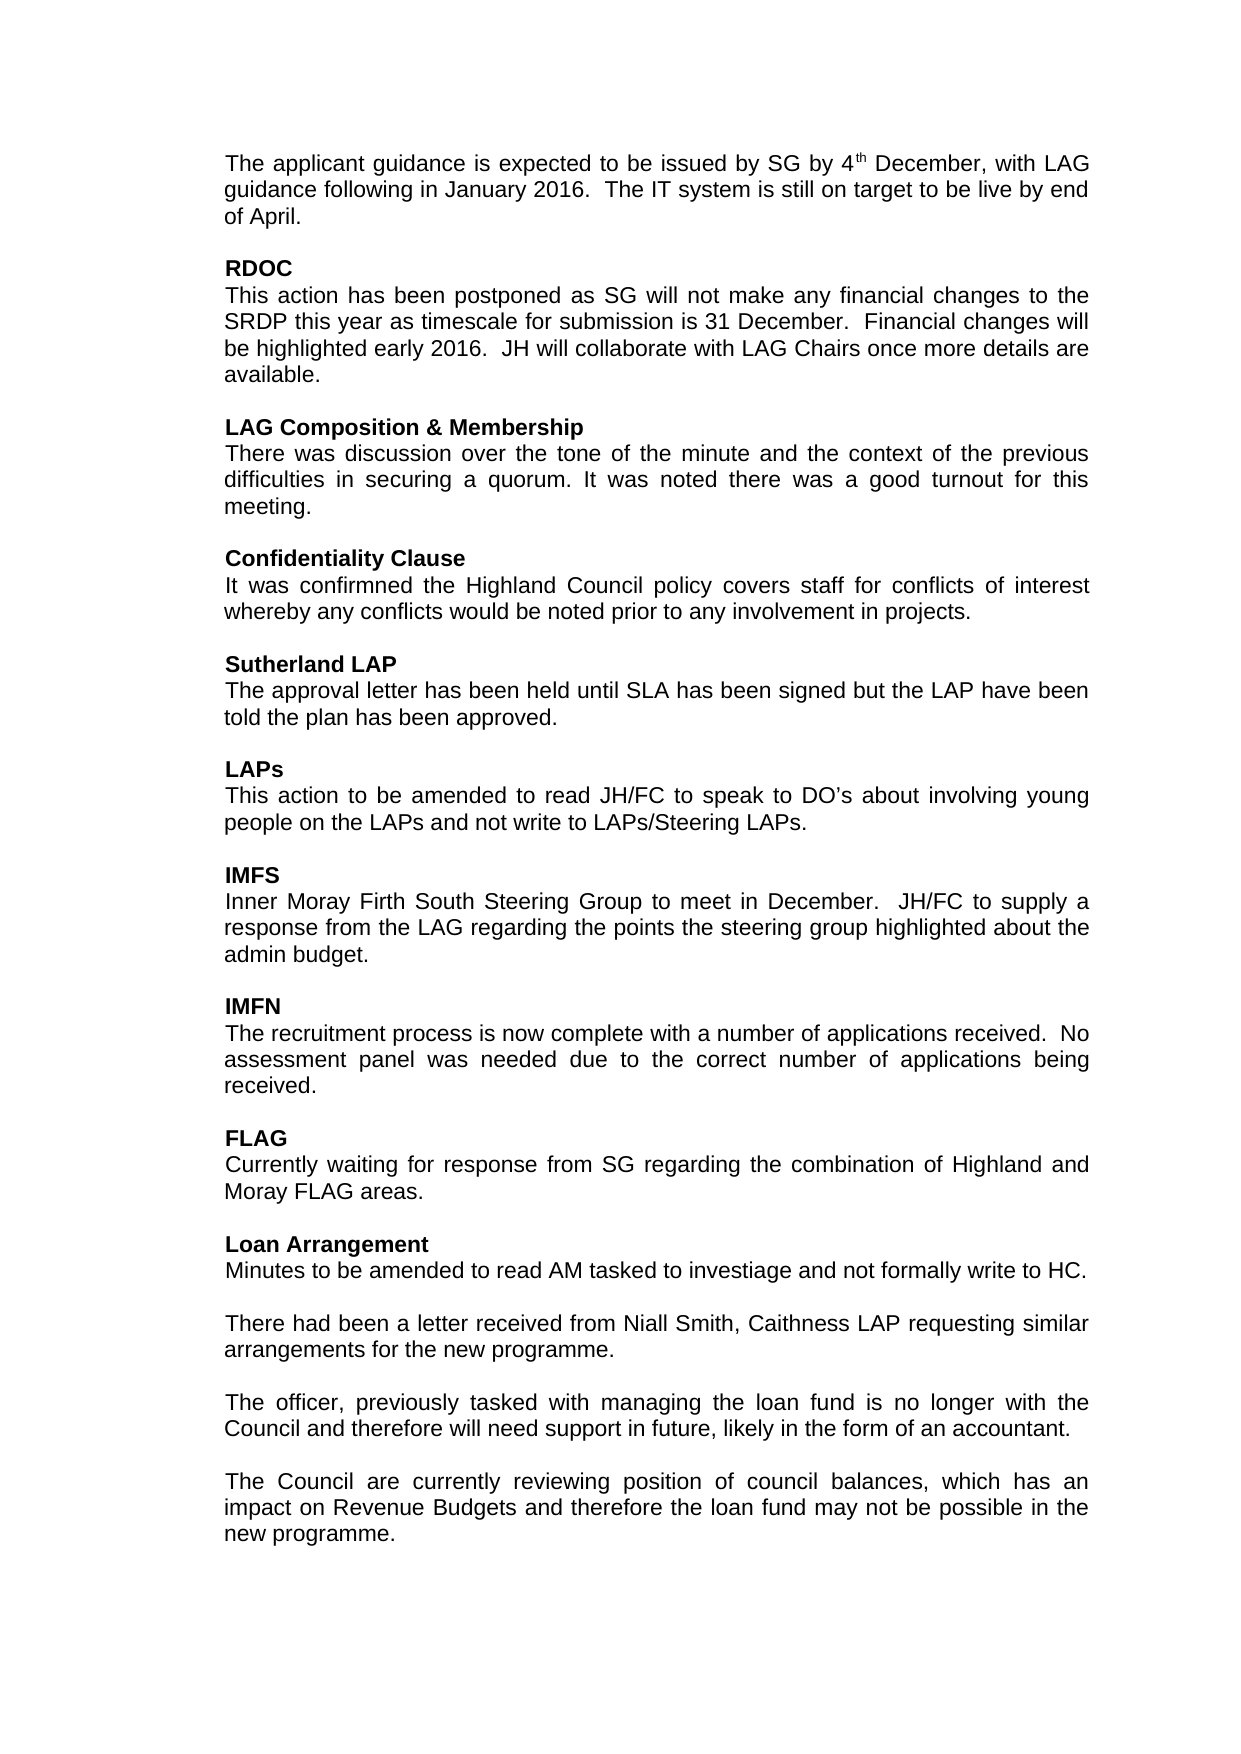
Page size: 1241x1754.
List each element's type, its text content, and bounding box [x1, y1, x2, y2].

text There was discussion over the tone of the minute and the context of the previous difficulties in securing a quorum. It was noted there was a good turnout for this meeting. [224, 440, 1090, 519]
text The Council are currently reviewing position of council balances, which has an impact on Revenue Budgets and therefore the loan fund may not be possible in the new programme. [224, 1468, 1090, 1547]
text RDOC [225, 255, 1090, 282]
text The recruitment process is now complete with a number of applications received. No assessment panel was needed due to the correct number of applications being received. [224, 1020, 1090, 1099]
text Inner Moray Firth South Steering Group to meet in December. JH/FC to supply a response from the LAG regarding the points the steering group highlighted about the admin budget. [224, 888, 1090, 967]
text IMFN [225, 993, 1090, 1020]
text The approval letter has been held until SLA has been signed but the LAP have been told the plan has been approved. [224, 677, 1090, 730]
text Confidentiality Clause [225, 545, 1090, 572]
text This action to be amended to read JH/FC to speak to DO’s about involving young people on the LAPs and not write to LAPs/Steering LAPs. [224, 782, 1090, 835]
text IMFS [225, 862, 1090, 888]
text The applicant guidance is expected to be issued by SG by 4th December, with LAG guidance following in January 2016. The IT system is still on target to be live by end of April. [224, 150, 1090, 229]
text Loan Arrangement [225, 1231, 1090, 1257]
text Sutherland LAP [225, 651, 1090, 677]
text FLAG [225, 1125, 1090, 1151]
text Currently waiting for response from SG regarding the combination of Highland and Moray FLAG areas. [224, 1151, 1090, 1204]
text LAPs [225, 756, 1090, 782]
text It was confirmned the Highland Council policy covers staff for conflicts of interest whereby any conflicts would be noted prior to any involvement in projects. [224, 572, 1090, 624]
text The officer, previously tasked with managing the loan fund is no longer with the Council and therefore will need support in future, likely in the form of an accountant. [224, 1389, 1090, 1441]
text This action has been postponed as SG will not make any financial changes to the SRDP this year as timescale for submission is 31 December. Financial changes will be highlighted early 2016. JH will collaborate with LAG Chairs once more details are available. [224, 282, 1090, 387]
text Minutes to be amended to read AM tasked to investiage and not formally write to HC. [224, 1257, 1090, 1283]
text There had been a letter received from Niall Smith, Caithness LAP requesting similar arrangements for the new programme. [224, 1309, 1090, 1362]
text LAG Composition & Membership [225, 413, 1090, 440]
